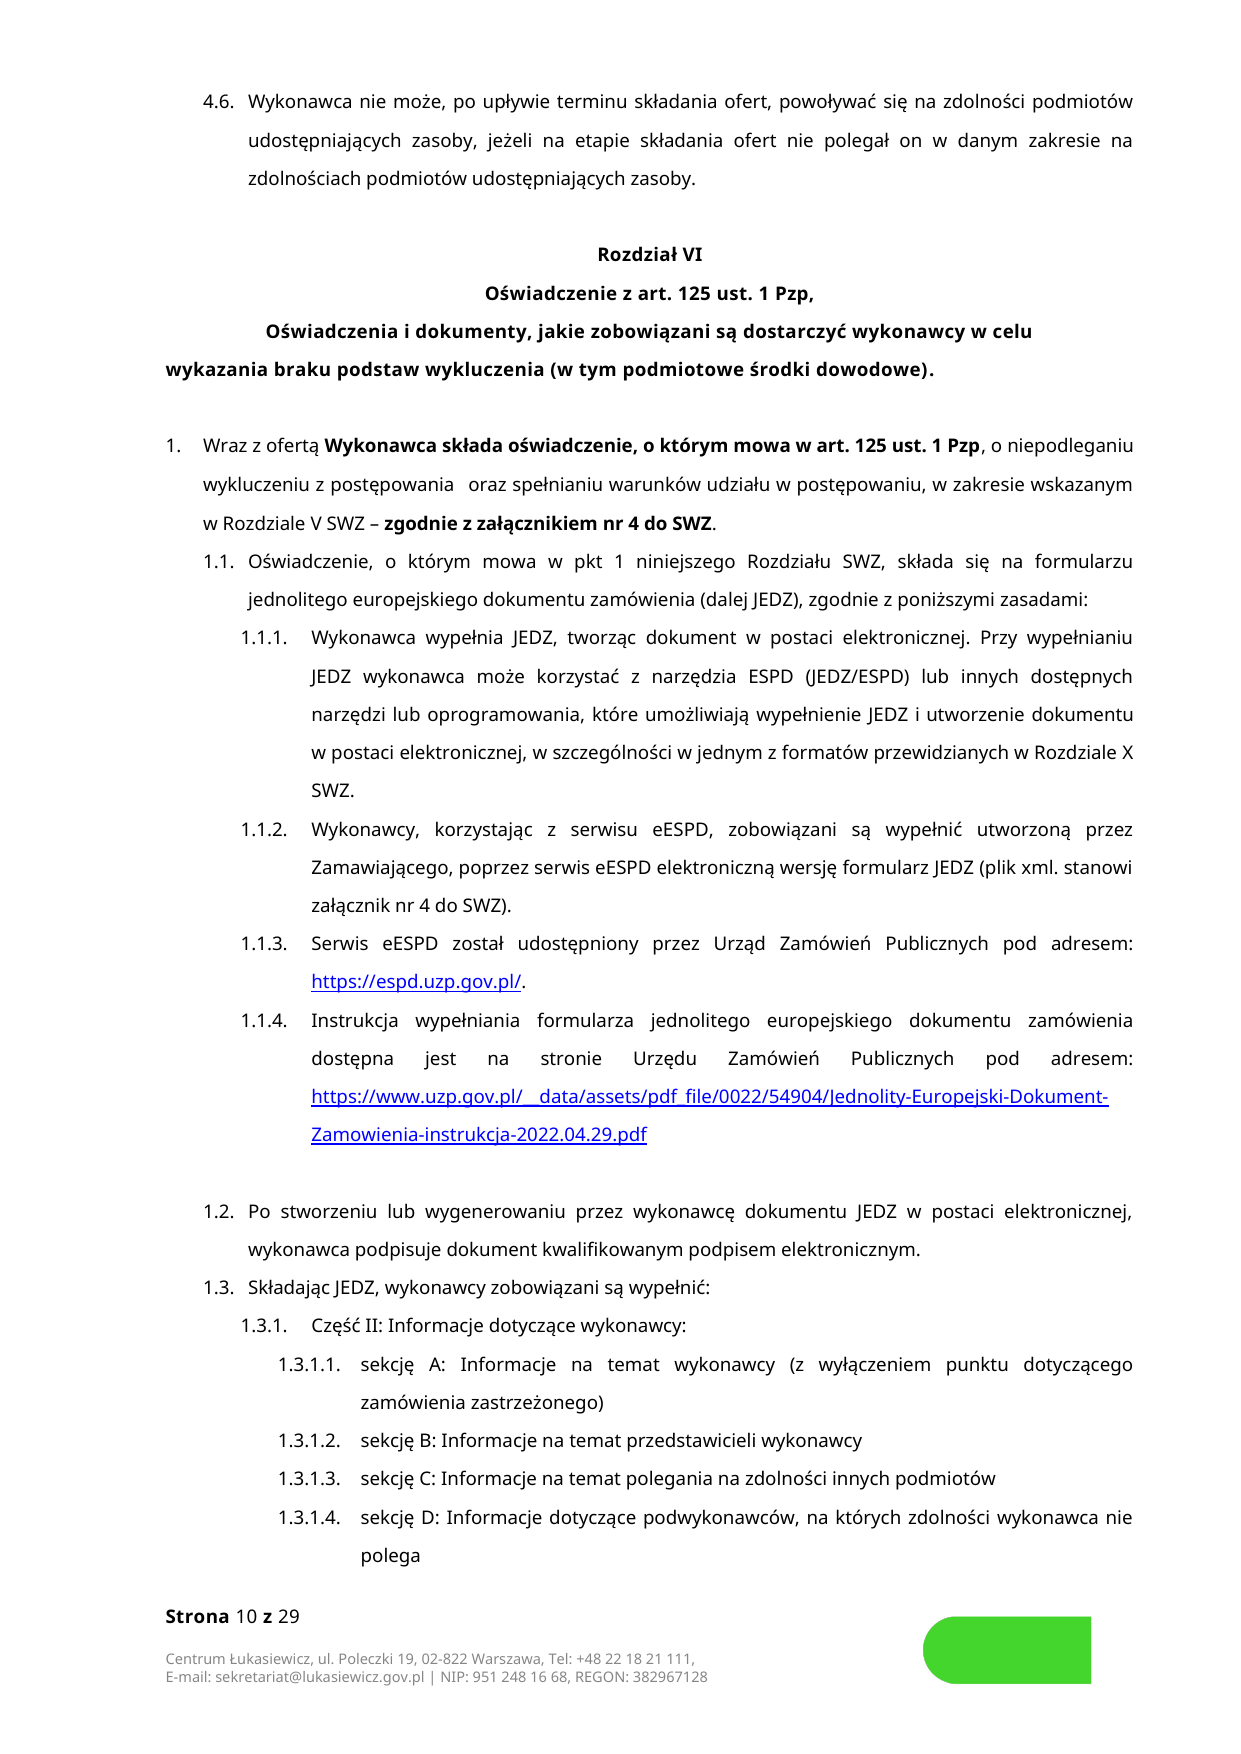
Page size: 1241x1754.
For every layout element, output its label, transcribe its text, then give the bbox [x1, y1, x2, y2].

list Oświadczenie, o którym mowa w pkt 1 niniejszego Rozdziału SWZ, składa się na formularzu jednolitego europejskiego dokumentu zamówienia (dalej JEDZ), zgodnie z poniższymi zasadami: [203, 548, 1134, 612]
list sekcję B: Informacje na temat przedstawicieli wykonawcy [278, 1427, 1134, 1453]
text Oświadczenie z art. 125 ust. 1 Pzp, [165, 280, 1134, 305]
list Wykonawcy, korzystając z serwisu eESPD, zobowiązani są wypełnić utworzoną przez Zamawiającego, poprzez serwis eESPD elektroniczną wersję formularz JEDZ (plik xml. stanowi załącznik nr 4 do SWZ). [240, 816, 1134, 918]
list Część II: Informacje dotyczące wykonawcy: [240, 1313, 1134, 1338]
list Serwis eESPD został udostępniony przez Urząd Zamówień Publicznych pod adresem: https://espd.uzp.gov.pl/. [240, 931, 1134, 994]
text wykazania braku podstaw wykluczenia (w tym podmiotowe środki dowodowe). [165, 356, 1134, 382]
list Składając JEDZ, wykonawcy zobowiązani są wypełnić: [203, 1274, 1134, 1300]
list Po stworzeniu lub wygenerowaniu przez wykonawcę dokumentu JEDZ w postaci elektronicznej, wykonawca podpisuje dokument kwalifikowanym podpisem elektronicznym. [203, 1198, 1134, 1262]
list Wykonawca nie może, po upływie terminu składania ofert, powoływać się na zdolności podmiotów udostępniających zasoby, jeżeli na etapie składania ofert nie polegał on w danym zakresie na zdolnościach podmiotów udostępniających zasoby. [203, 89, 1134, 191]
list sekcję A: Informacje na temat wykonawcy (z wyłączeniem punktu dotyczącego zamówienia zastrzeżonego) [278, 1351, 1134, 1415]
text Oświadczenia i dokumenty, jakie zobowiązani są dostarczyć wykonawcy w celu [165, 318, 1134, 343]
list Wykonawca wypełnia JEDZ, tworząc dokument w postaci elektronicznej. Przy wypełnianiu JEDZ wykonawca może korzystać z narzędzia ESPD (JEDZ/ESPD) lub innych dostępnych narzędzi lub oprogramowania, które umożliwiają wypełnienie JEDZ i utworzenie dokumentu w postaci elektronicznej, w szczególności w jednym z formatów przewidzianych w Rozdziale X SWZ. [240, 625, 1134, 803]
picture [919, 1612, 1121, 1752]
list sekcję D: Informacje dotyczące podwykonawców, na których zdolności wykonawca nie polega [278, 1504, 1134, 1568]
list Instrukcja wypełniania formularza jednolitego europejskiego dokumentu zamówienia dostępna jest na stronie Urzędu Zamówień Publicznych pod adresem: https://www.uzp.gov.pl/__data/assets/pdf_file/0022/54904/Jednolity-Europejski-Dokument-Zamowienia-instrukcja-2022.04.29.pdf [240, 1007, 1134, 1147]
text Rozdział VI [165, 242, 1134, 267]
list Wraz z ofertą Wykonawca składa oświadczenie, o którym mowa w art. 125 ust. 1 Pzp, o niepodleganiu wykluczeniu z postępowania oraz spełnianiu warunków udziału w postępowaniu, w zakresie wskazanym w Rozdziale V SWZ – zgodnie z załącznikiem nr 4 do SWZ. [165, 433, 1134, 536]
list sekcję C: Informacje na temat polegania na zdolności innych podmiotów [278, 1466, 1134, 1491]
